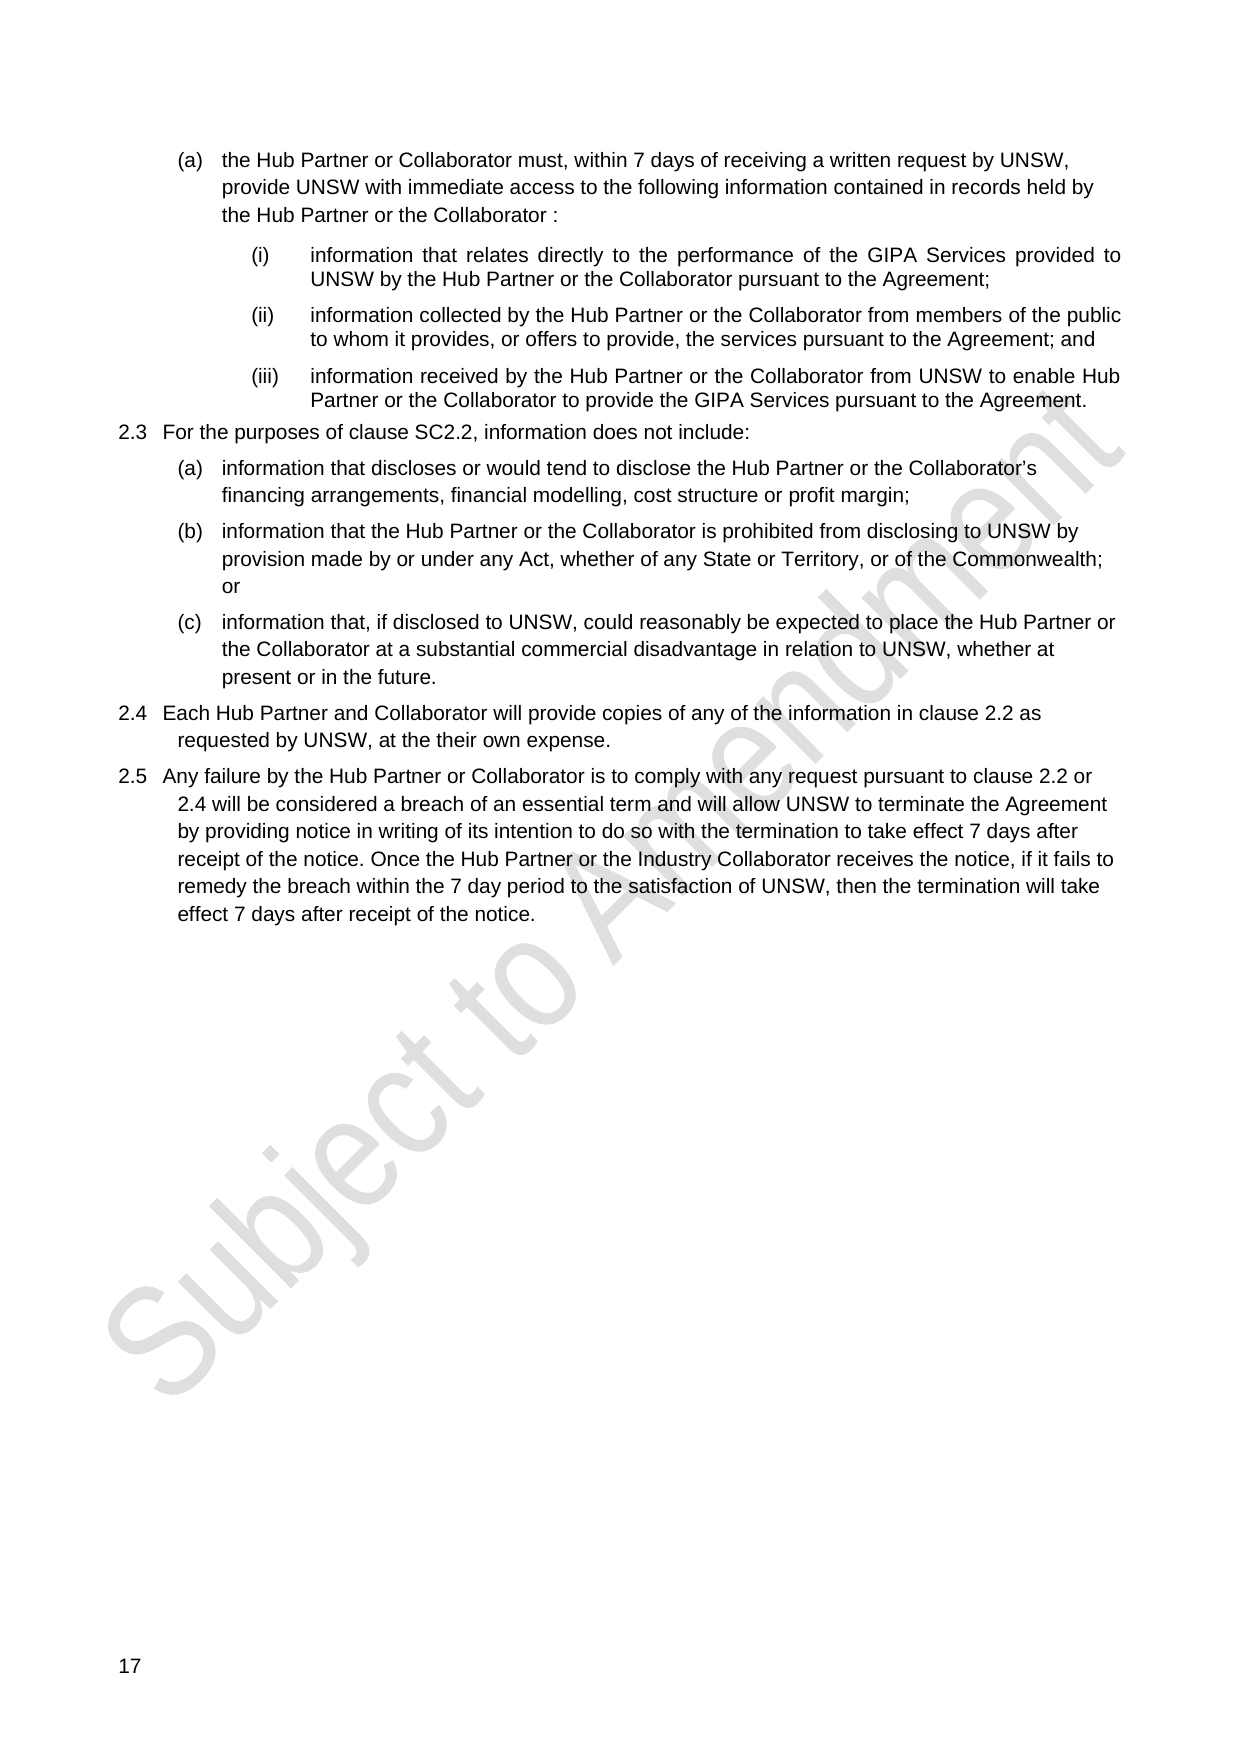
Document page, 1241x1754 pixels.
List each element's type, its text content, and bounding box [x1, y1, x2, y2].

subtitle information received by the Hub Partner or the Collaborator from UNSW to enable Hub Partner or the Collaborator to provide the GIPA Services pursuant to the Agreement. [251, 363, 1122, 411]
subtitle For the purposes of clause SC2.2, information does not include: [118, 420, 1122, 444]
subtitle the Hub Partner or Collaborator must, within 7 days of receiving a written request by UNSW, provide UNSW with immediate access to the following information contained in records held by the Hub Partner or the Collaborator : [177, 148, 1122, 227]
subtitle Each Hub Partner and Collaborator will provide copies of any of the information in clause 2.2 as requested by UNSW, at the their own expense. [118, 701, 1122, 752]
subtitle information that relates directly to the performance of the GIPA Services provided to UNSW by the Hub Partner or the Collaborator pursuant to the Agreement; [251, 243, 1122, 291]
subtitle information that the Hub Partner or the Collaborator is prohibited from disclosing to UNSW by provision made by or under any Act, whether of any State or Territory, or of the Commonwealth; or [177, 519, 1122, 598]
subtitle Any failure by the Hub Partner or Collaborator is to comply with any request pursuant to clause 2.2 or 2.4 will be considered a breach of an essential term and will allow UNSW to terminate the Agreement by providing notice in writing of its intention to do so with the termination to take effect 7 days after receipt of the notice. Once the Hub Partner or the Industry Collaborator receives the notice, if it fails to remedy the breach within the 7 day period to the satisfaction of UNSW, then the termination will take effect 7 days after receipt of the notice. [118, 764, 1122, 925]
subtitle information that discloses or would tend to disclose the Hub Partner or the Collaborator’s financing arrangements, financial modelling, cost structure or profit margin; [177, 456, 1122, 507]
subtitle information that, if disclosed to UNSW, could reasonably be expected to place the Hub Partner or the Collaborator at a substantial commercial disadvantage in relation to UNSW, whether at present or in the future. [177, 610, 1122, 689]
subtitle information collected by the Hub Partner or the Collaborator from members of the public to whom it provides, or offers to provide, the services pursuant to the Agreement; and [251, 303, 1122, 351]
